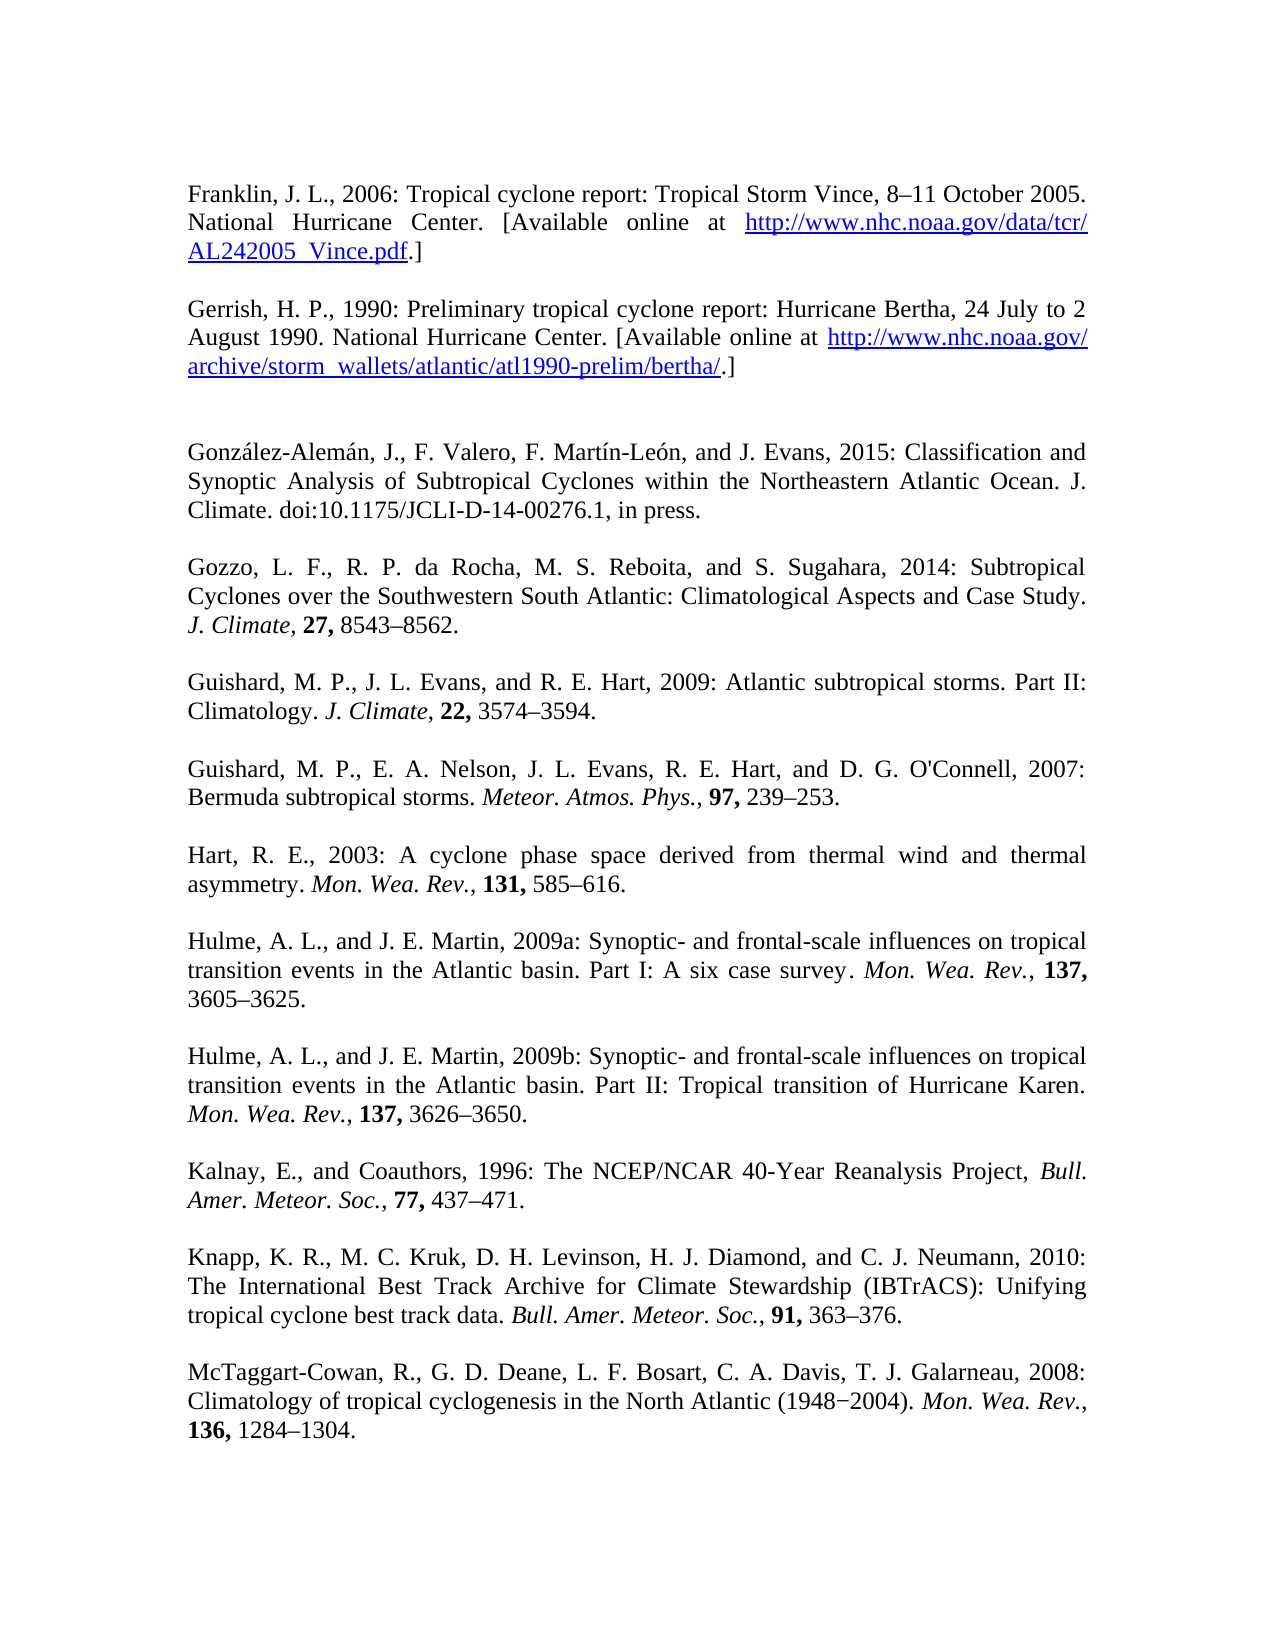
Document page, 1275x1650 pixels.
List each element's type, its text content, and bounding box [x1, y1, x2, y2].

text Guishard, M. P., E. A. Nelson, J. L. Evans, R. E. Hart, and D. G. O'Connell, 2007: Bermuda subtropical storms. Meteor. Atmos. Phys., 97, 239–253. [187, 754, 1087, 811]
text Hulme, A. L., and J. E. Martin, 2009a: Synoptic- and frontal-scale influences on tropical transition events in the Atlantic basin. Part I: A six case survey. Mon. Wea. Rev., 137, 3605–3625. [187, 897, 1087, 1012]
text Gozzo, L. F., R. P. da Rocha, M. S. Reboita, and S. Sugahara, 2014: Subtropical Cyclones over the Southwestern South Atlantic: Climatological Aspects and Case Study. J. Climate, 27, 8543–8562. [187, 552, 1087, 639]
text Franklin, J. L., 2006: Tropical cyclone report: Tropical Storm Vince, 8–11 October 2005. National Hurricane Center. [Available online at http://www.nhc.noaa.gov/data/tcr/ AL242005_Vince.pdf.] [187, 179, 1087, 265]
text Kalnay, E., and Coauthors, 1996: The NCEP/NCAR 40-Year Reanalysis Project, Bull. Amer. Meteor. Soc., 77, 437–471. [187, 1156, 1087, 1214]
text McTaggart-Cowan, R., G. D. Deane, L. F. Bosart, C. A. Davis, T. J. Galarneau, 2008: Climatology of tropical cyclogenesis in the North Atlantic (1948−2004). Mon. Wea. Rev., 136, 1284–1304. [187, 1329, 1087, 1444]
text Gerrish, H. P., 1990: Preliminary tropical cyclone report: Hurricane Bertha, 24 July to 2 August 1990. National Hurricane Center. [Available online at http://www.nhc.noaa.gov/ archive/storm_wallets/atlantic/atl1990-prelim/bertha/.] [187, 294, 1087, 380]
text Hulme, A. L., and J. E. Martin, 2009b: Synoptic- and frontal-scale influences on tropical transition events in the Atlantic basin. Part II: Tropical transition of Hurricane Karen. Mon. Wea. Rev., 137, 3626–3650. [187, 1012, 1087, 1127]
text Hart, R. E., 2003: A cyclone phase space derived from thermal wind and thermal asymmetry. Mon. Wea. Rev., 131, 585–616. [187, 811, 1087, 897]
text González-Alemán, J., F. Valero, F. Martín-León, and J. Evans, 2015: Classification and Synoptic Analysis of Subtropical Cyclones within the Northeastern Atlantic Ocean. J. Climate. doi:10.1175/JCLI-D-14-00276.1, in press. [187, 437, 1087, 524]
text Guishard, M. P., J. L. Evans, and R. E. Hart, 2009: Atlantic subtropical storms. Part II: Climatology. J. Climate, 22, 3574–3594. [187, 667, 1087, 725]
text Knapp, K. R., M. C. Kruk, D. H. Levinson, H. J. Diamond, and C. J. Neumann, 2010: The International Best Track Archive for Climate Stewardship (IBTrACS): Unifying tropical cyclone best track data. Bull. Amer. Meteor. Soc., 91, 363–376. [187, 1214, 1087, 1329]
